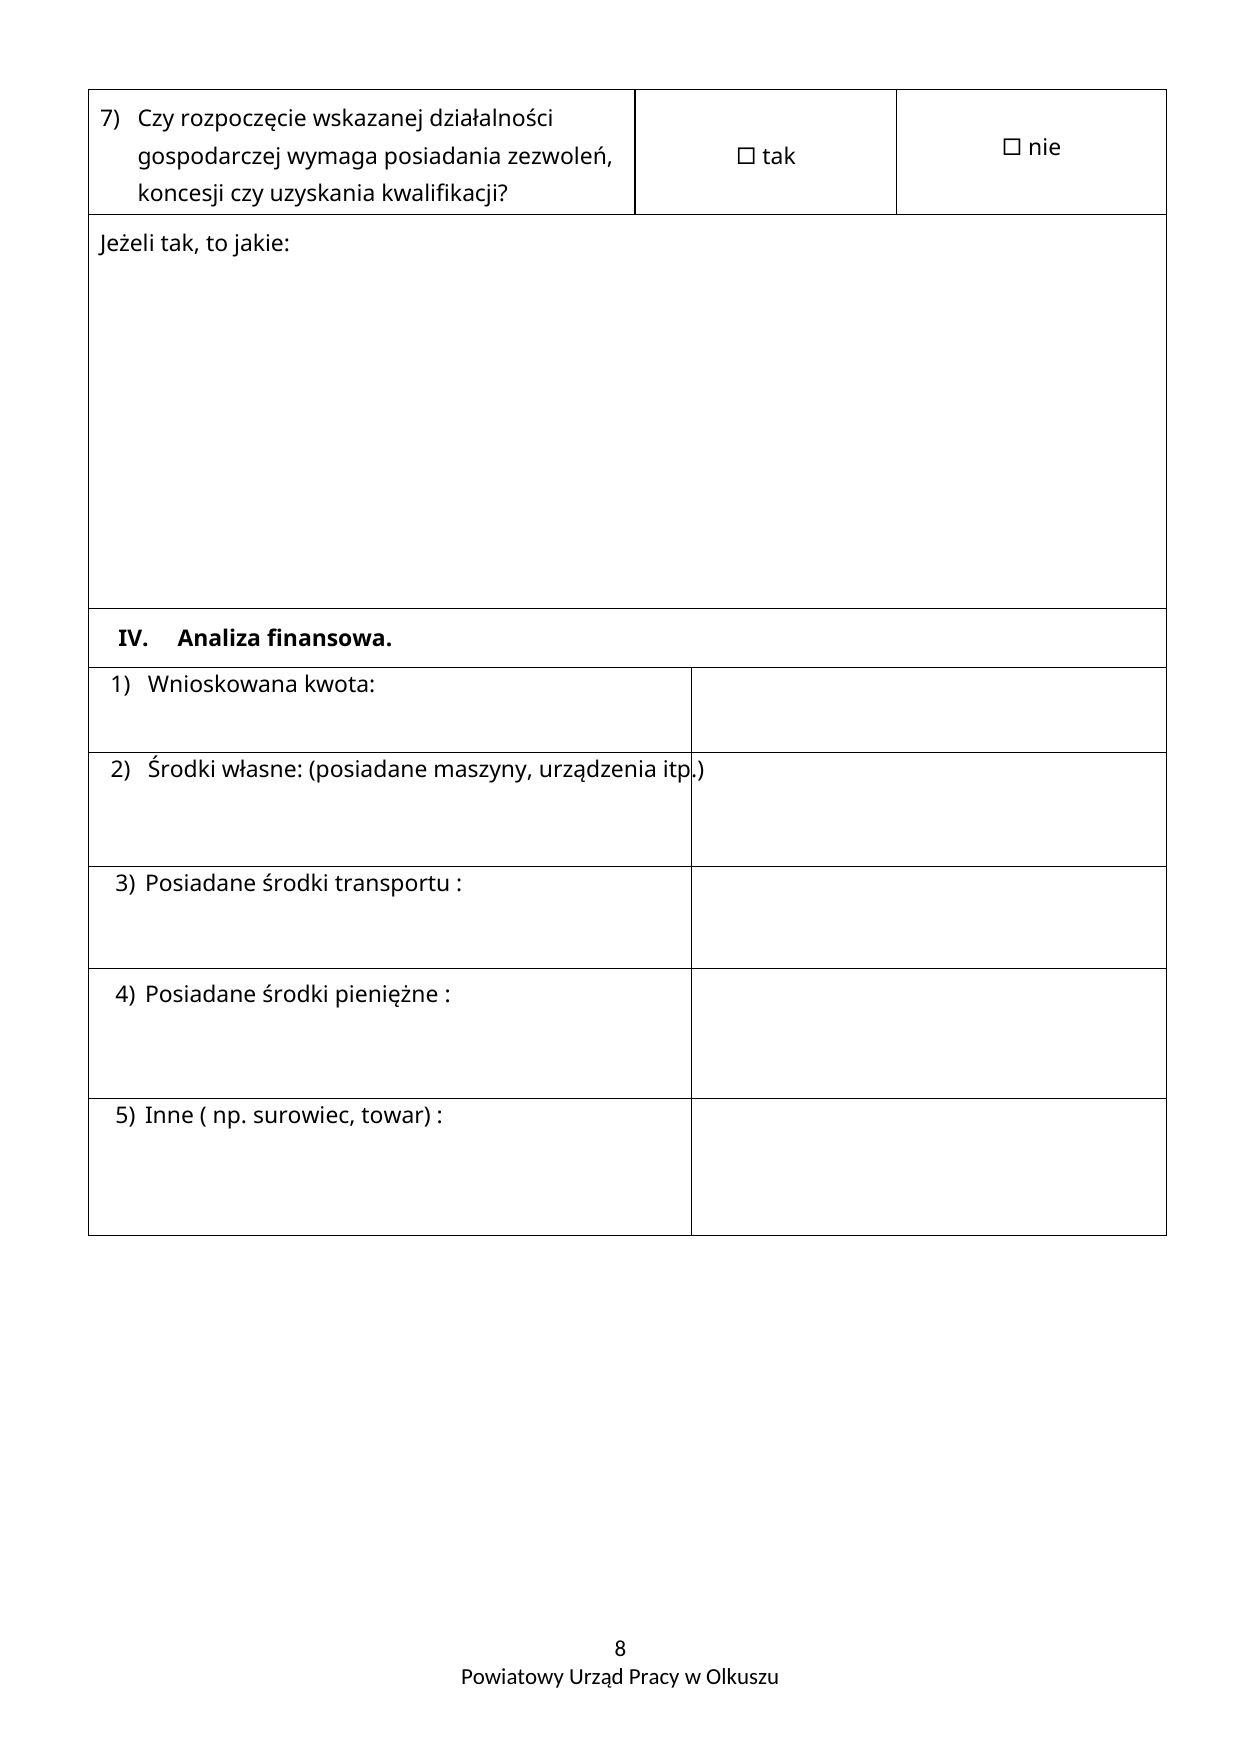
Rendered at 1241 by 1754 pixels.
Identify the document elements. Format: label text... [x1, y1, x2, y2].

table_cell [692, 668, 1166, 752]
table_header tak [636, 90, 896, 214]
table_cell [692, 867, 1166, 968]
table_cell Posiadane środki transportu : [89, 867, 691, 968]
table_header nie [897, 90, 1166, 214]
table_cell Inne ( np. surowiec, towar) : [89, 1099, 691, 1235]
table_cell Środki własne: (posiadane maszyny, urządzenia itp.) [89, 753, 691, 866]
table_cell [692, 1099, 1166, 1235]
table_cell Wnioskowana kwota: [89, 668, 691, 752]
table_header Czy rozpoczęcie wskazanej działalności gospodarczej wymaga posiadania zezwoleń, koncesji czy uzyskania kwalifikacji? [89, 90, 634, 214]
table_cell Jeżeli tak, to jakie: [89, 215, 1166, 608]
table_cell [692, 969, 1166, 1097]
table_cell Posiadane środki pieniężne : [89, 969, 691, 1097]
table_cell Analiza finansowa. [89, 609, 1166, 667]
table_cell [692, 753, 1166, 866]
